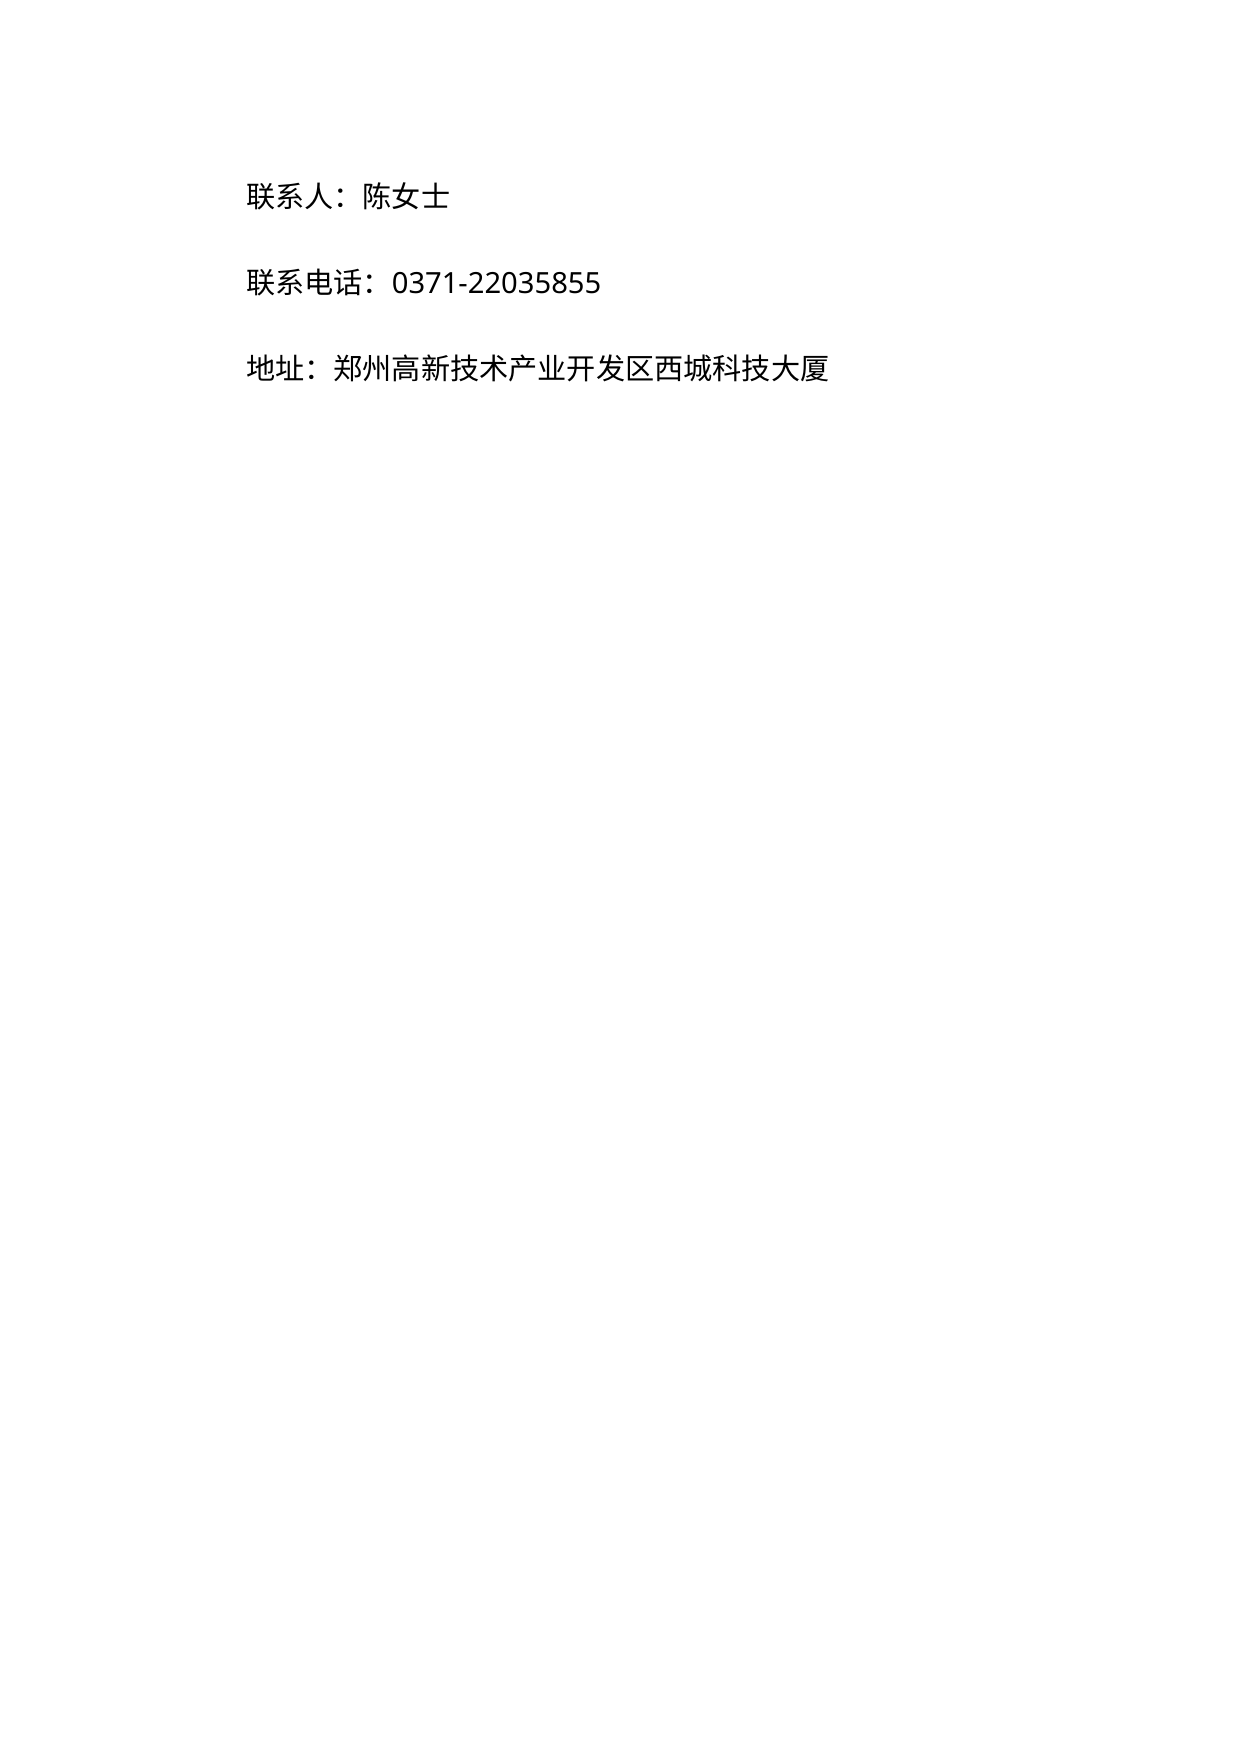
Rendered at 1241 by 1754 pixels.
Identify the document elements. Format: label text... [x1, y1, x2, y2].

text 联系电话：0371-22035855 [187, 248, 1053, 313]
text 联系人：陈女士 [187, 162, 1053, 227]
text 地址：郑州高新技术产业开发区西城科技大厦 [187, 334, 1053, 399]
